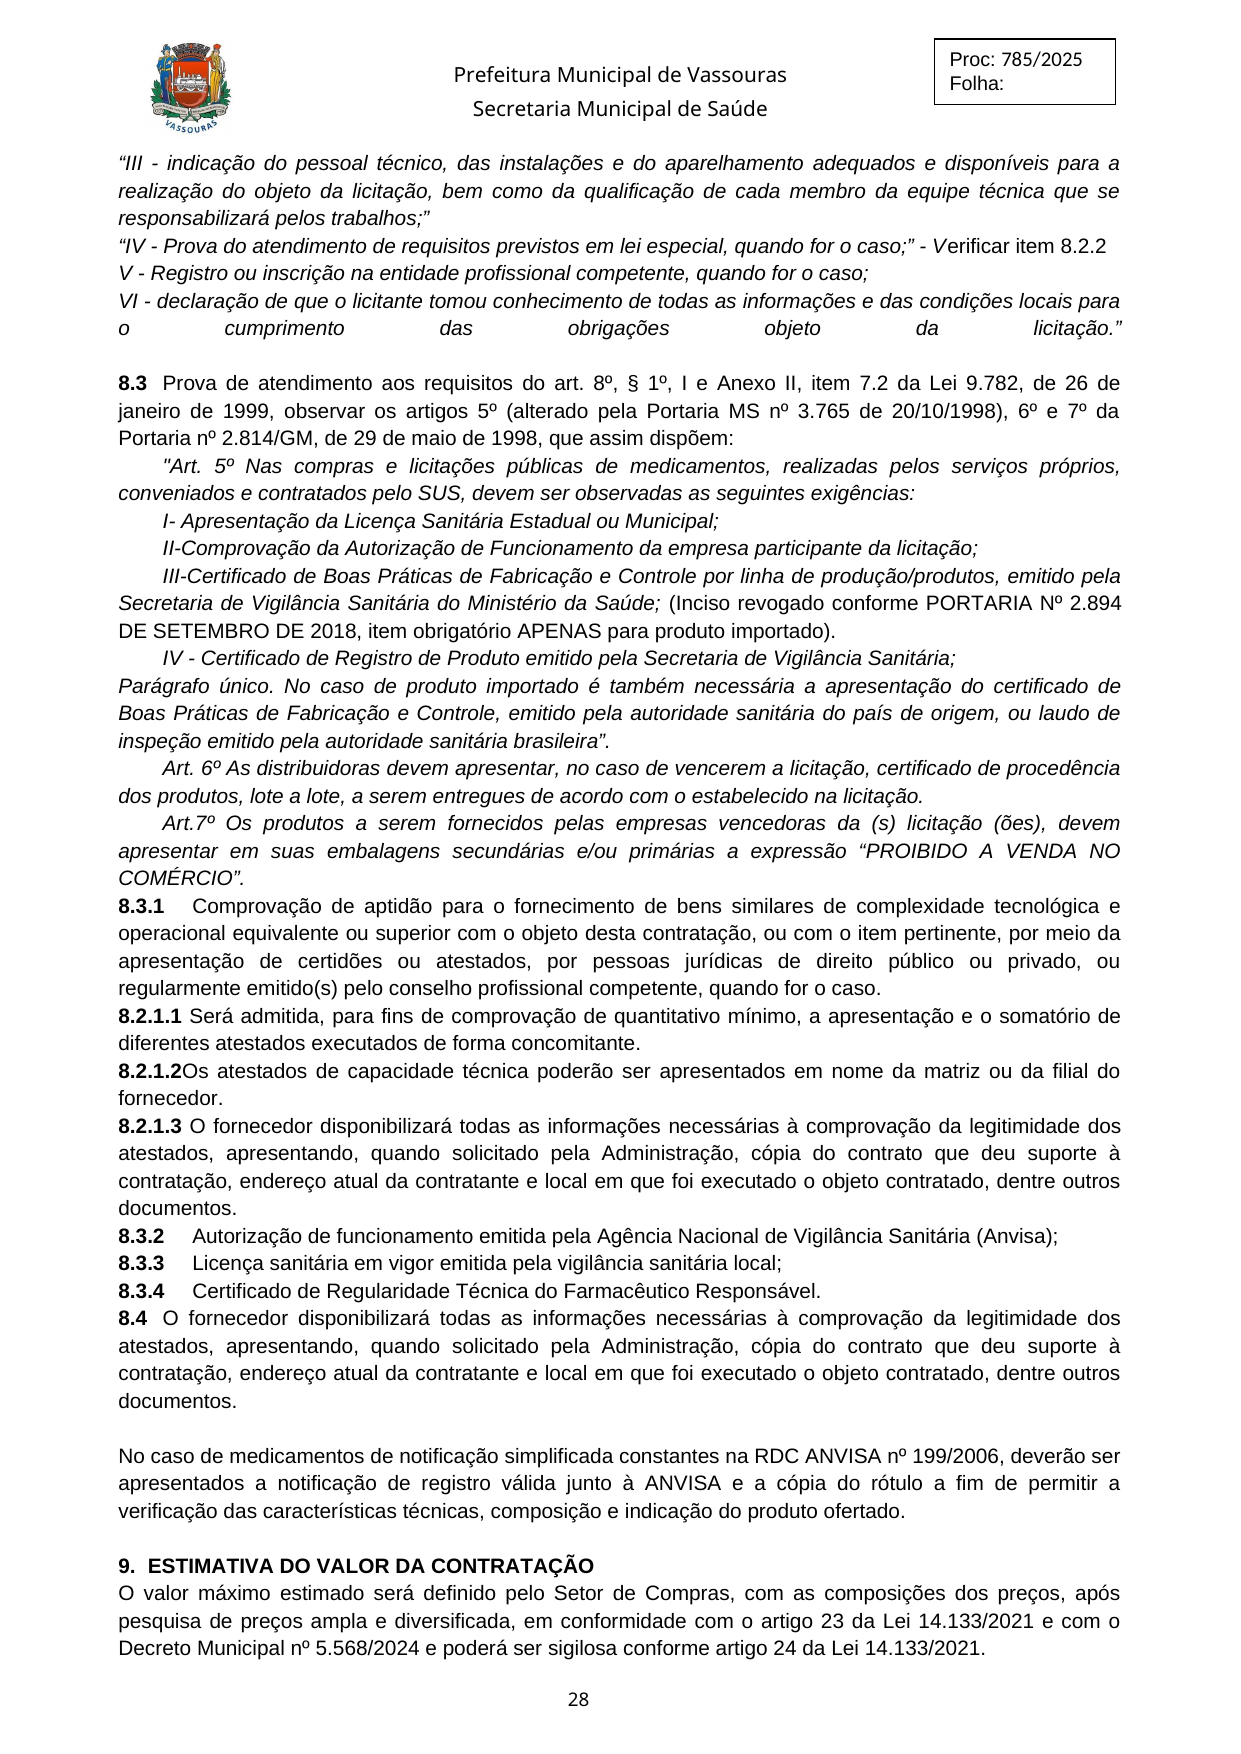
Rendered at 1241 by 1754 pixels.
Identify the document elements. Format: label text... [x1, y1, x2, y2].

list Parágrafo único. No caso de produto importado é também necessária a apresentação do certificado de Boas Práticas de Fabricação e Controle, emitido pela autoridade sanitária do país de origem, ou laudo de inspeção emitido pela autoridade sanitária brasileira”. [118, 673, 1122, 752]
list I- Apresentação da Licença Sanitária Estadual ou Municipal; [118, 508, 1122, 532]
list III-Certificado de Boas Práticas de Fabricação e Controle por linha de produção/produtos, emitido pela Secretaria de Vigilância Sanitária do Ministério da Saúde; (Inciso revogado conforme PORTARIA Nº 2.894 DE SETEMBRO DE 2018, item obrigatório APENAS para produto importado). [118, 563, 1122, 642]
list II-Comprovação da Autorização de Funcionamento da empresa participante da licitação; [118, 536, 1122, 560]
list No caso de medicamentos de notificação simplificada constantes na RDC ANVISA nº 199/2006, deverão ser apresentados a notificação de registro válida junto à ANVISA e a cópia do rótulo a fim de permitir a verificação das características técnicas, composição e indicação do produto ofertado. [118, 1443, 1122, 1522]
text 8.2.1.1 Será admitida, para fins de comprovação de quantitativo mínimo, a apresentação e o somatório de diferentes atestados executados de forma concomitante. [118, 1003, 1122, 1055]
text “IV - Prova do atendimento de requisitos previstos em lei especial, quando for o caso;” - Verificar item 8.2.2 [118, 233, 1122, 257]
list IV - Certificado de Registro de Produto emitido pela Secretaria de Vigilância Sanitária; [118, 646, 1122, 670]
list O fornecedor disponibilizará todas as informações necessárias à comprovação da legitimidade dos atestados, apresentando, quando solicitado pela Administração, cópia do contrato que deu suporte à contratação, endereço atual da contratante e local em que foi executado o objeto contratado, dentre outros documentos. [118, 1306, 1122, 1412]
text V - Registro ou inscrição na entidade profissional competente, quando for o caso; [118, 261, 1122, 285]
text 8.2.1.2Os atestados de capacidade técnica poderão ser apresentados em nome da matriz ou da filial do fornecedor. [118, 1058, 1122, 1110]
list Certificado de Regularidade Técnica do Farmacêutico Responsável. [118, 1278, 1122, 1302]
text 8.2.1.3 O fornecedor disponibilizará todas as informações necessárias à comprovação da legitimidade dos atestados, apresentando, quando solicitado pela Administração, cópia do contrato que deu suporte à contratação, endereço atual da contratante e local em que foi executado o objeto contratado, dentre outros documentos. [118, 1113, 1122, 1220]
text O valor máximo estimado será definido pelo Setor de Compras, com as composições dos preços, após pesquisa de preços ampla e diversificada, em conformidade com o artigo 23 da Lei 14.133/2021 e com o Decreto Municipal nº 5.568/2024 e poderá ser sigilosa conforme artigo 24 da Lei 14.133/2021. [118, 1581, 1122, 1660]
list Art.7º Os produtos a serem fornecidos pelas empresas vencedoras da (s) licitação (ões), devem apresentar em suas embalagens secundárias e/ou primárias a expressão “PROIBIDO A VENDA NO COMÉRCIO”. [118, 811, 1122, 890]
list Prova de atendimento aos requisitos do art. 8º, § 1º, I e Anexo II, item 7.2 da Lei 9.782, de 26 de janeiro de 1999, observar os artigos 5º (alterado pela Portaria MS nº 3.765 de 20/10/1998), 6º e 7º da Portaria nº 2.814/GM, de 29 de maio de 1998, que assim dispõem: [118, 371, 1122, 450]
list Comprovação de aptidão para o fornecimento de bens similares de complexidade tecnológica e operacional equivalente ou superior com o objeto desta contratação, ou com o item pertinente, por meio da apresentação de certidões ou atestados, por pessoas jurídicas de direito público ou privado, ou regularmente emitido(s) pelo conselho profissional competente, quando for o caso. [118, 893, 1122, 1000]
picture [143, 33, 235, 138]
text “III - indicação do pessoal técnico, das instalações e do aparelhamento adequados e disponíveis para a realização do objeto da licitação, bem como da qualificação de cada membro da equipe técnica que se responsabilizará pelos trabalhos;” [118, 151, 1122, 230]
list ESTIMATIVA DO VALOR DA CONTRATAÇÃO [118, 1553, 1122, 1577]
list Autorização de funcionamento emitida pela Agência Nacional de Vigilância Sanitária (Anvisa); [118, 1223, 1122, 1247]
list "Art. 5º Nas compras e licitações públicas de medicamentos, realizadas pelos serviços próprios, conveniados e contratados pelo SUS, devem ser observadas as seguintes exigências: [118, 453, 1122, 505]
text VI - declaração de que o licitante tomou conhecimento de todas as informações e das condições locais para o cumprimento das obrigações objeto da licitação.” [118, 288, 1122, 367]
list Art. 6º As distribuidoras devem apresentar, no caso de vencerem a licitação, certificado de procedência dos produtos, lote a lote, a serem entregues de acordo com o estabelecido na licitação. [118, 756, 1122, 807]
list Licença sanitária em vigor emitida pela vigilância sanitária local; [118, 1251, 1122, 1275]
